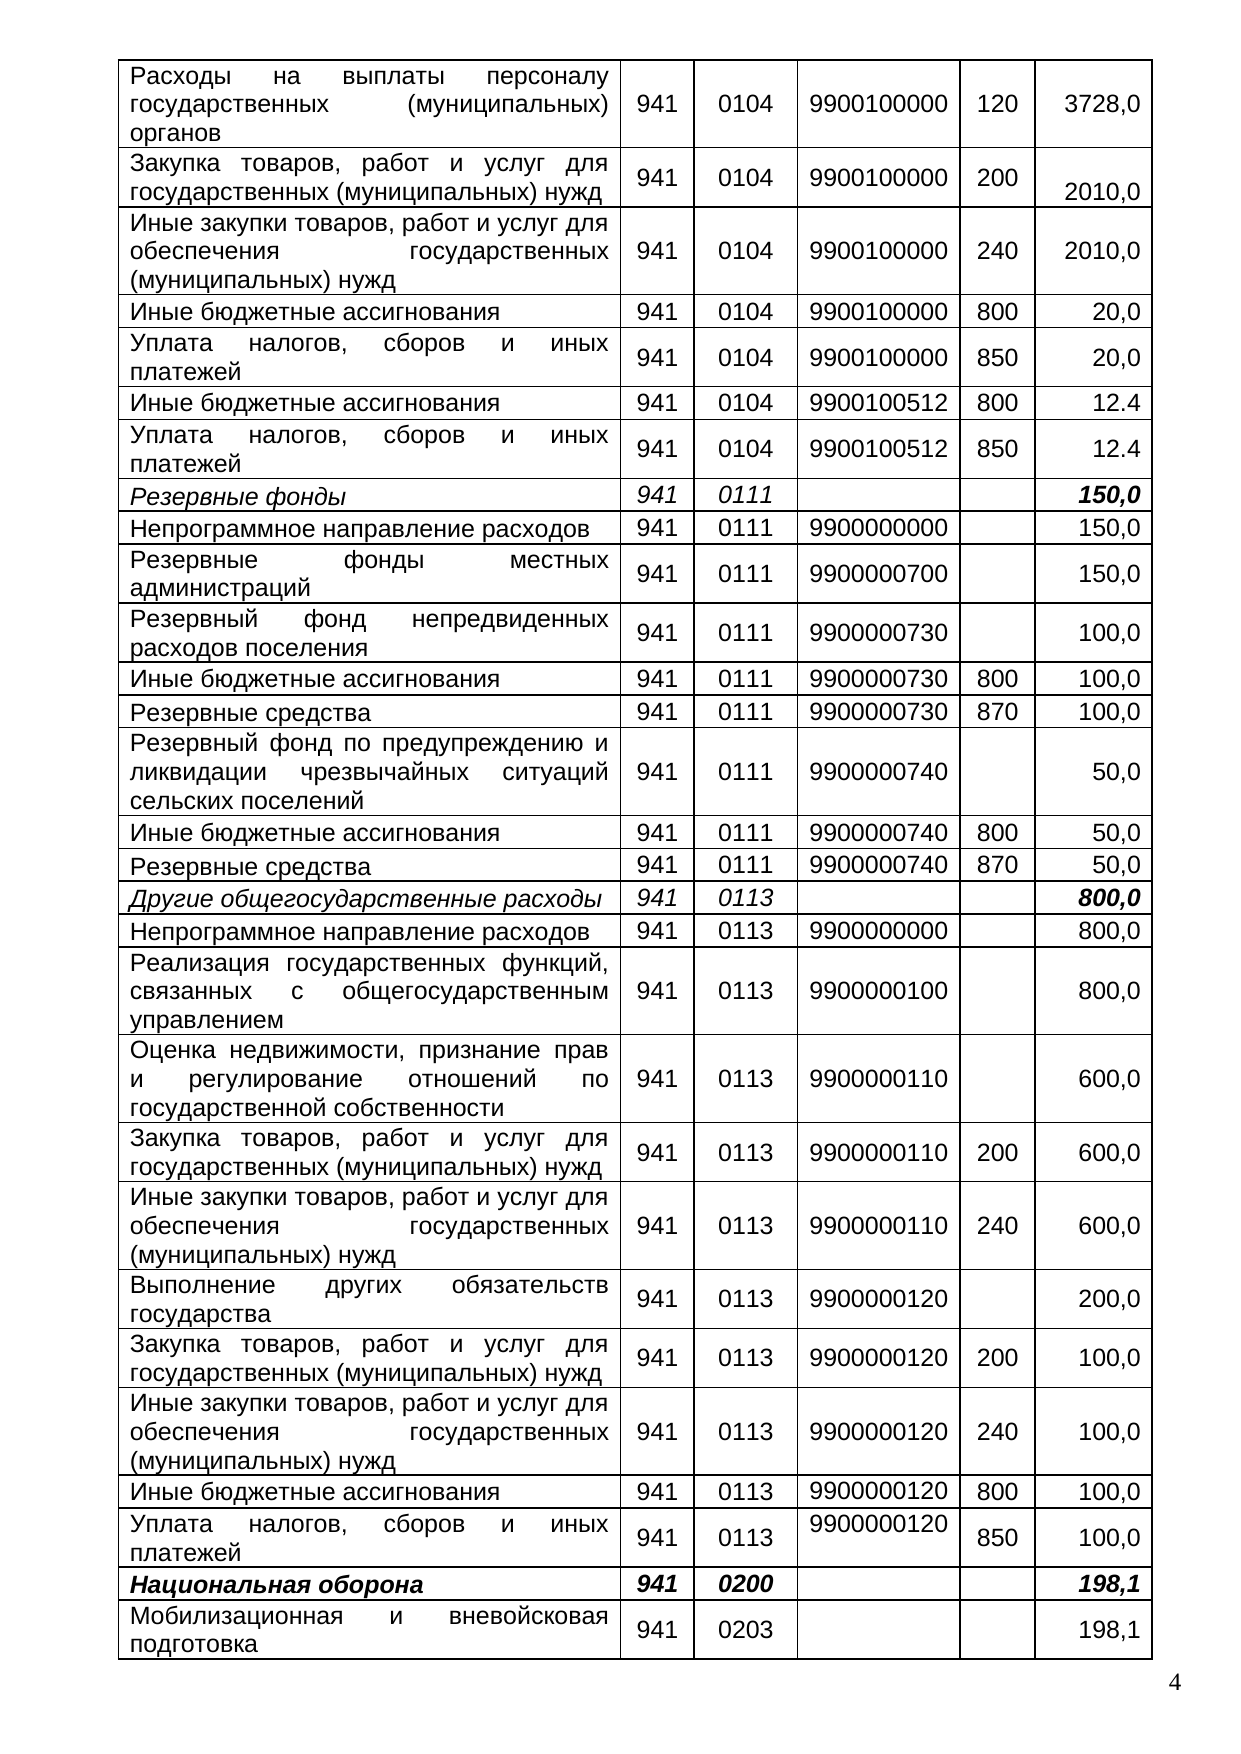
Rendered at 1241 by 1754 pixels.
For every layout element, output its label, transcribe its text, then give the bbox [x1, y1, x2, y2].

table_cell Уплата налогов, сборов и иных платежей [119, 328, 620, 386]
table_cell 0111 [695, 663, 797, 694]
table_cell 0104 [695, 61, 797, 147]
table_cell Иные бюджетные ассигнования [119, 1476, 620, 1507]
table_cell 800,0 [1036, 948, 1151, 1034]
table_cell 800 [961, 1476, 1034, 1507]
table_cell 870 [961, 849, 1034, 880]
table_cell [798, 1601, 959, 1658]
table_cell 9900000740 [798, 728, 959, 815]
table_cell 941 [621, 479, 693, 510]
table_cell 800 [961, 816, 1034, 847]
table_cell 9900000730 [798, 696, 959, 727]
table_cell 100,0 [1036, 604, 1151, 661]
table_cell 941 [621, 663, 693, 694]
table_cell Расходы на выплаты персоналу государственных (муниципальных) органов [119, 61, 620, 147]
table_cell [798, 882, 959, 913]
table_cell 941 [621, 328, 693, 386]
table_cell 150,0 [1036, 479, 1151, 510]
table_cell 941 [621, 1329, 693, 1387]
table_cell 941 [621, 148, 693, 206]
table_cell 12.4 [1036, 420, 1151, 477]
table_cell [961, 1601, 1034, 1658]
table_cell Резервные средства [119, 849, 620, 880]
table_cell 800 [961, 387, 1034, 418]
table_cell Мобилизационная и вневойсковая подготовка [119, 1601, 620, 1658]
table_cell 9900000740 [798, 816, 959, 847]
table_cell [798, 1568, 959, 1599]
table_cell 941 [621, 208, 693, 294]
table_cell 850 [961, 420, 1034, 477]
table_cell 240 [961, 1182, 1034, 1268]
table_cell 9900000120 [798, 1270, 959, 1327]
table_cell 200 [961, 1123, 1034, 1181]
table_cell 0104 [695, 387, 797, 418]
table_cell 0104 [695, 328, 797, 386]
table_cell Закупка товаров, работ и услуг для государственных (муниципальных) нужд [119, 1123, 620, 1181]
table_cell 0113 [695, 1035, 797, 1122]
table_cell 941 [621, 1123, 693, 1181]
table_cell 600,0 [1036, 1123, 1151, 1181]
table_cell 941 [621, 728, 693, 815]
table_cell 0111 [695, 696, 797, 727]
table_cell Иные закупки товаров, работ и услуг для обеспечения государственных (муниципальных) нужд [119, 1182, 620, 1268]
table_cell Уплата налогов, сборов и иных платежей [119, 1509, 620, 1566]
table_cell 941 [621, 696, 693, 727]
table_cell 50,0 [1036, 849, 1151, 880]
table_cell 200,0 [1036, 1270, 1151, 1327]
table_cell 240 [961, 1388, 1034, 1474]
table_cell 850 [961, 1509, 1034, 1566]
table_cell 50,0 [1036, 816, 1151, 847]
table_cell 941 [621, 420, 693, 477]
table_cell 800 [961, 663, 1034, 694]
table_cell 0104 [695, 208, 797, 294]
table_cell Резервный фонд непредвиденных расходов поселения [119, 604, 620, 661]
table_cell 100,0 [1036, 663, 1151, 694]
table_cell 150,0 [1036, 512, 1151, 543]
table_cell 2010,0 [1036, 208, 1151, 294]
table_cell 800 [961, 295, 1034, 327]
table_cell 9900000100 [798, 948, 959, 1034]
table_cell Резервные фонды [119, 479, 620, 510]
table_cell [961, 1035, 1034, 1122]
table_cell Реализация государственных функций, связанных с общегосударственным управлением [119, 948, 620, 1034]
table_cell 941 [621, 849, 693, 880]
table_cell 200 [961, 1329, 1034, 1387]
table_cell 0111 [695, 849, 797, 880]
table_cell 9900000730 [798, 663, 959, 694]
table_cell 0200 [695, 1568, 797, 1599]
table_cell 9900100512 [798, 387, 959, 418]
table_cell 9900000740 [798, 849, 959, 880]
table_cell Другие общегосударственные расходы [119, 882, 620, 913]
table_cell 0111 [695, 545, 797, 602]
table_cell 941 [621, 295, 693, 327]
table_cell 9900100000 [798, 61, 959, 147]
table_cell 0203 [695, 1601, 797, 1658]
table_cell 941 [621, 948, 693, 1034]
table_cell 9900100000 [798, 295, 959, 327]
table_cell 120 [961, 61, 1034, 147]
table_cell 941 [621, 512, 693, 543]
table_cell Выполнение других обязательств государства [119, 1270, 620, 1327]
table_cell 850 [961, 328, 1034, 386]
table_cell 20,0 [1036, 295, 1151, 327]
table_cell 9900000110 [798, 1035, 959, 1122]
table_cell 9900000700 [798, 545, 959, 602]
table_cell 0113 [695, 1509, 797, 1566]
table_cell 941 [621, 1601, 693, 1658]
table_cell 9900000120 [798, 1329, 959, 1387]
table_cell 0111 [695, 479, 797, 510]
table_cell 9900000000 [798, 512, 959, 543]
table_cell 12.4 [1036, 387, 1151, 418]
table_cell Иные бюджетные ассигнования [119, 387, 620, 418]
table_cell Непрограммное направление расходов [119, 915, 620, 946]
table_cell [961, 948, 1034, 1034]
table_cell 0111 [695, 604, 797, 661]
table_cell 0104 [695, 148, 797, 206]
table_cell 9900000000 [798, 915, 959, 946]
table_cell Резервные средства [119, 696, 620, 727]
table_cell 600,0 [1036, 1182, 1151, 1268]
table_cell [961, 512, 1034, 543]
table_cell 9900100000 [798, 328, 959, 386]
table_cell 0113 [695, 915, 797, 946]
table_cell Уплата налогов, сборов и иных платежей [119, 420, 620, 477]
table_cell 941 [621, 1568, 693, 1599]
table_cell 3728,0 [1036, 61, 1151, 147]
table_cell 941 [621, 816, 693, 847]
table_cell 0113 [695, 1388, 797, 1474]
table_cell 600,0 [1036, 1035, 1151, 1122]
table_cell 941 [621, 1182, 693, 1268]
table_cell 9900000120 [798, 1388, 959, 1474]
table_cell 9900000110 [798, 1123, 959, 1181]
table_cell 9900000120 [798, 1509, 959, 1566]
table_cell Резервный фонд по предупреждению и ликвидации чрезвычайных ситуаций сельских поселений [119, 728, 620, 815]
table_cell 100,0 [1036, 1476, 1151, 1507]
table_cell Иные бюджетные ассигнования [119, 816, 620, 847]
table_cell 200 [961, 148, 1034, 206]
table_cell Закупка товаров, работ и услуг для государственных (муниципальных) нужд [119, 148, 620, 206]
table_cell 941 [621, 545, 693, 602]
table_cell 0104 [695, 295, 797, 327]
table_cell Иные бюджетные ассигнования [119, 663, 620, 694]
table_cell 9900100000 [798, 148, 959, 206]
table_cell Национальная оборона [119, 1568, 620, 1599]
table_cell 0111 [695, 728, 797, 815]
table_cell 0113 [695, 882, 797, 913]
table_cell [961, 915, 1034, 946]
table_cell 9900000730 [798, 604, 959, 661]
table_cell [961, 604, 1034, 661]
table_cell 9900100000 [798, 208, 959, 294]
table_cell 0113 [695, 1270, 797, 1327]
table_cell Непрограммное направление расходов [119, 512, 620, 543]
table_cell Оценка недвижимости, признание прав и регулирование отношений по государственной собственности [119, 1035, 620, 1122]
table_cell 20,0 [1036, 328, 1151, 386]
table_cell Иные бюджетные ассигнования [119, 295, 620, 327]
table_cell 0111 [695, 512, 797, 543]
table_cell 941 [621, 1509, 693, 1566]
table_cell 100,0 [1036, 1388, 1151, 1474]
table_cell 198,1 [1036, 1568, 1151, 1599]
table_cell 198,1 [1036, 1601, 1151, 1658]
table_cell 941 [621, 915, 693, 946]
table_cell 0113 [695, 1182, 797, 1268]
table_cell 9900000120 [798, 1476, 959, 1507]
table_cell 100,0 [1036, 1329, 1151, 1387]
table_cell [961, 545, 1034, 602]
table_cell 9900100512 [798, 420, 959, 477]
table_cell 2010,0 [1036, 148, 1151, 206]
table_cell 0113 [695, 948, 797, 1034]
table_cell 9900000110 [798, 1182, 959, 1268]
table_cell [961, 728, 1034, 815]
table_cell 0113 [695, 1476, 797, 1507]
table_cell 0113 [695, 1123, 797, 1181]
table_cell 240 [961, 208, 1034, 294]
table_cell 100,0 [1036, 1509, 1151, 1566]
table_cell Иные закупки товаров, работ и услуг для обеспечения государственных (муниципальных) нужд [119, 208, 620, 294]
table_cell Закупка товаров, работ и услуг для государственных (муниципальных) нужд [119, 1329, 620, 1387]
table_cell [798, 479, 959, 510]
table_cell [961, 882, 1034, 913]
table_cell 941 [621, 1270, 693, 1327]
table_cell [961, 1270, 1034, 1327]
table_cell 941 [621, 882, 693, 913]
table_cell 941 [621, 604, 693, 661]
table_cell 0111 [695, 816, 797, 847]
table_cell Иные закупки товаров, работ и услуг для обеспечения государственных (муниципальных) нужд [119, 1388, 620, 1474]
table_cell 100,0 [1036, 696, 1151, 727]
table_cell 941 [621, 1476, 693, 1507]
table_cell 50,0 [1036, 728, 1151, 815]
table_cell Резервные фонды местных администраций [119, 545, 620, 602]
table_cell 941 [621, 387, 693, 418]
table_cell 0104 [695, 420, 797, 477]
table_cell 0113 [695, 1329, 797, 1387]
table_cell 800,0 [1036, 882, 1151, 913]
table_cell 941 [621, 1388, 693, 1474]
table_cell [961, 1568, 1034, 1599]
table_cell 800,0 [1036, 915, 1151, 946]
table_cell 150,0 [1036, 545, 1151, 602]
table_cell 870 [961, 696, 1034, 727]
table_cell 941 [621, 1035, 693, 1122]
table_cell [961, 479, 1034, 510]
table_cell 941 [621, 61, 693, 147]
